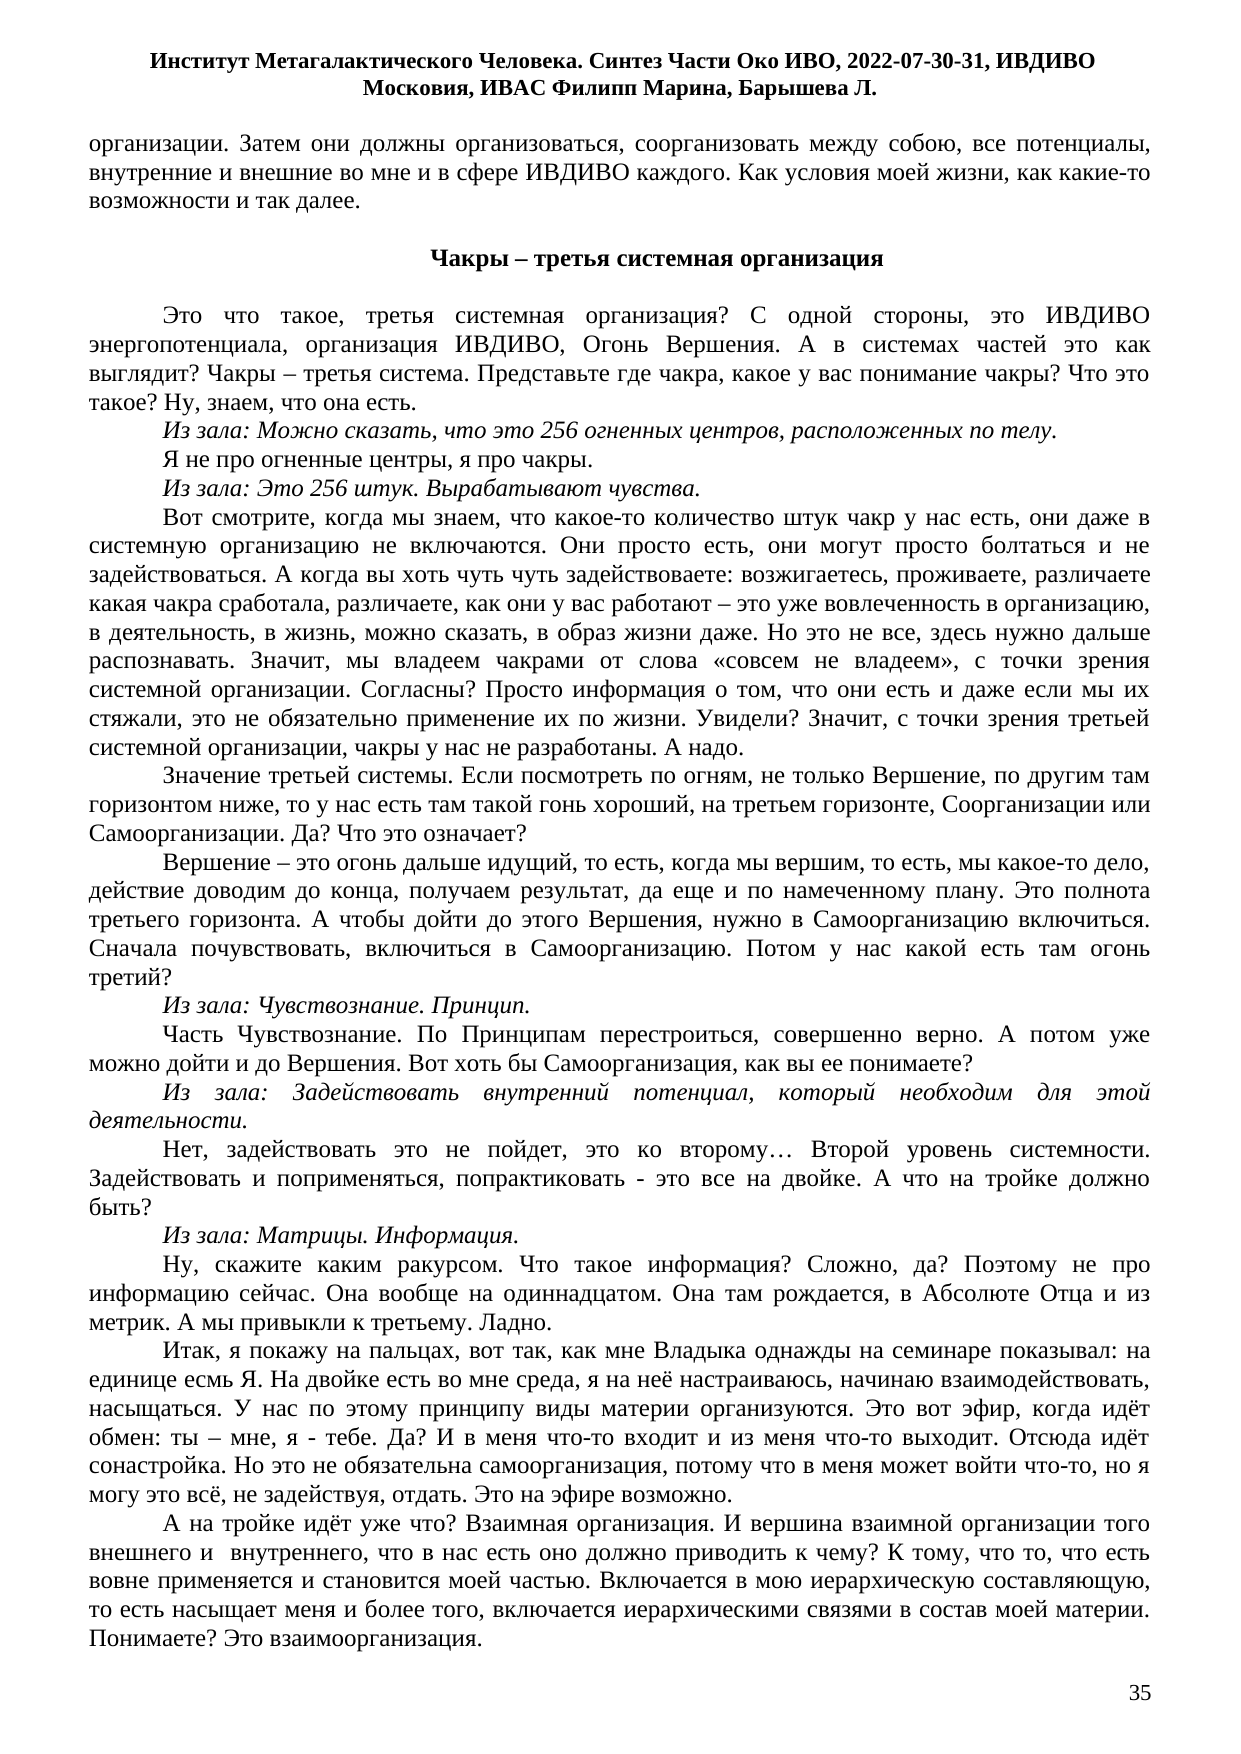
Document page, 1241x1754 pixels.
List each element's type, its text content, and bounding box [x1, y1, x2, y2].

text Чакры – третья системная организация [89, 243, 1152, 272]
text Это что такое, третья системная организация? С одной стороны, это ИВДИВО энергопотенциала, организация ИВДИВО, Огонь Вершения. А в системах частей это как выглядит? Чакры – третья система. Представьте где чакра, какое у вас понимание чакры? Что это такое? Ну, знаем, что она есть. [89, 301, 1152, 416]
text Вот смотрите, когда мы знаем, что какое-то количество штук чакр у нас есть, они даже в системную организацию не включаются. Они просто есть, они могут просто болтаться и не задействоваться. А когда вы хоть чуть чуть задействоваете: возжигаетесь, проживаете, различаете какая чакра сработала, различаете, как они у вас работают – это уже вовлеченность в организацию, в деятельность, в жизнь, можно сказать, в образ жизни даже. Но это не все, здесь нужно дальше распознавать. Значит, мы владеем чакрами от слова «совсем не владеем», с точки зрения системной организации. Согласны? Просто информация о том, что они есть и даже если мы их стяжали, это не обязательно применение их по жизни. Увидели? Значит, с точки зрения третьей системной организации, чакры у нас не разработаны. А надо. [89, 502, 1152, 761]
text Из зала: Матрицы. Информация. [89, 1221, 1152, 1249]
text А на тройке идёт уже что? Взаимная организация. И вершина взаимной организации того внешнего и внутреннего, что в нас есть оно должно приводить к чему? К тому, что то, что есть вовне применяется и становится моей частью. Включается в мою иерархическую составляющую, то есть насыщает меня и более того, включается иерархическими связями в состав моей материи. Понимаете? Это взаимоорганизация. [89, 1508, 1152, 1652]
text Нет, задействовать это не пойдет, это ко второму… Второй уровень системности. Задействовать и поприменяться, попрактиковать - это все на двойке. А что на тройке должно быть? [89, 1134, 1152, 1221]
text Из зала: Чувствознание. Принцип. [89, 991, 1152, 1019]
text Ну, скажите каким ракурсом. Что такое информация? Сложно, да? Поэтому не про информацию сейчас. Она вообще на одиннадцатом. Она там рождается, в Абсолюте Отца и из метрик. А мы привыкли к третьему. Ладно. [89, 1249, 1152, 1336]
text Я не про огненные центры, я про чакры. [89, 444, 1152, 473]
text Вершение – это огонь дальше идущий, то есть, когда мы вершим, то есть, мы какое-то дело, действие доводим до конца, получаем результат, да еще и по намеченному плану. Это полнота третьего горизонта. А чтобы дойти до этого Вершения, нужно в Самоорганизацию включиться. Сначала почувствовать, включиться в Самоорганизацию. Потом у нас какой есть там огонь третий? [89, 847, 1152, 991]
text Из зала: Задействовать внутренний потенциал, который необходим для этой деятельности. [89, 1077, 1152, 1134]
text Значение третьей системы. Если посмотреть по огням, не только Вершение, по другим там горизонтом ниже, то у нас есть там такой гонь хороший, на третьем горизонте, Соорганизации или Самоорганизации. Да? Что это означает? [89, 761, 1152, 847]
text Из зала: Можно сказать, что это 256 огненных центров, расположенных по телу. [89, 416, 1152, 444]
text Итак, я покажу на пальцах, вот так, как мне Владыка однажды на семинаре показывал: на единице есмь Я. На двойке есть во мне среда, я на неё настраиваюсь, начинаю взаимодействовать, насыщаться. У нас по этому принципу виды материи организуются. Это вот эфир, когда идёт обмен: ты – мне, я - тебе. Да? И в меня что-то входит и из меня что-то выходит. Отсюда идёт сонастройка. Но это не обязательна самоорганизация, потому что в меня может войти что-то, но я могу это всё, не задействуя, отдать. Это на эфире возможно. [89, 1336, 1152, 1508]
text Из зала: Это 256 штук. Вырабатывают чувства. [89, 473, 1152, 502]
text Часть Чувствознание. По Принципам перестроиться, совершенно верно. А потом уже можно дойти и до Вершения. Вот хоть бы Самоорганизация, как вы ее понимаете? [89, 1019, 1152, 1077]
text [89, 128, 1152, 214]
